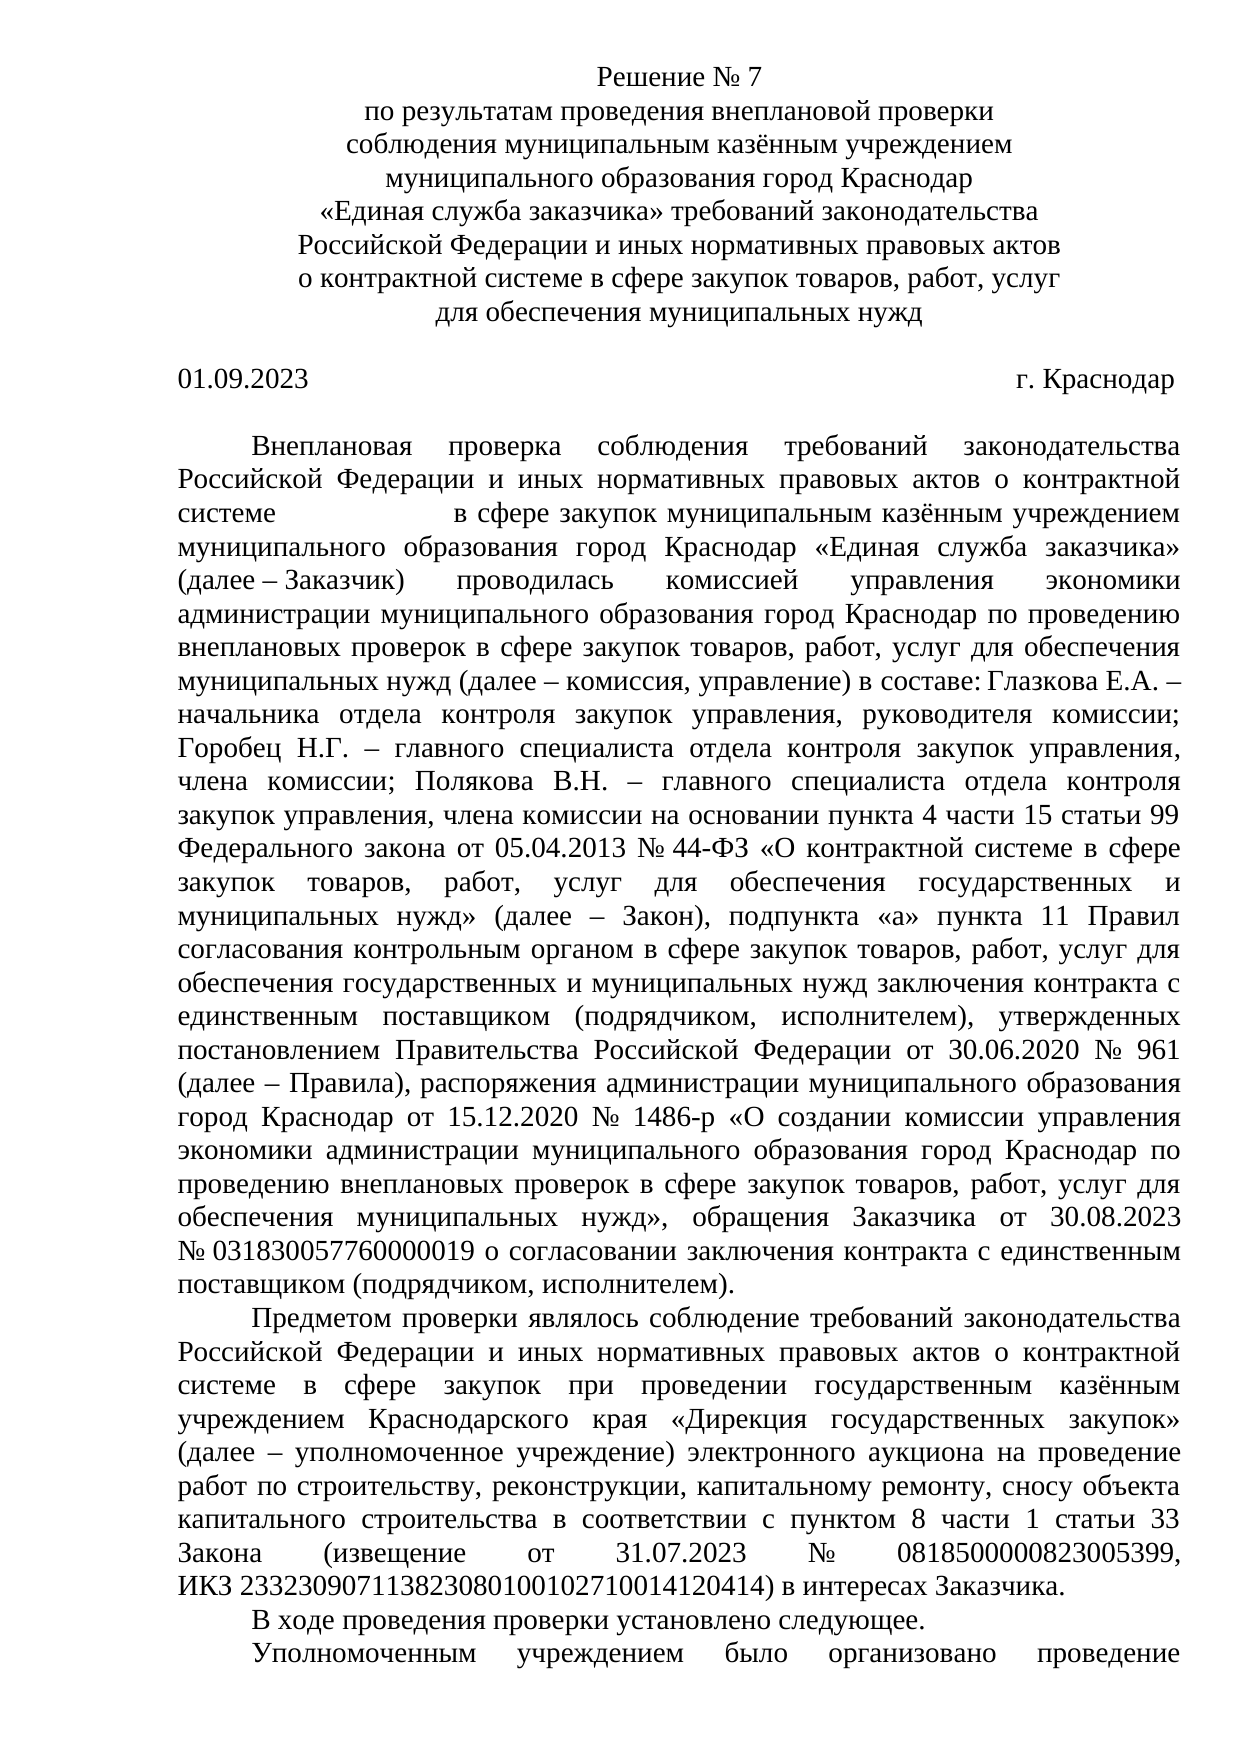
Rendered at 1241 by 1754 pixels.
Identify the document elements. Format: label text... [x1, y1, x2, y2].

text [177, 1636, 1181, 1669]
text соблюдения муниципальным казённым учреждением [177, 126, 1181, 160]
text «Единая служба заказчика» требований законодательства [177, 193, 1181, 227]
text В ходе проведения проверки установлено следующее. [177, 1602, 1181, 1636]
text о контрактной системе в сфере закупок товаров, работ, услуг [177, 260, 1181, 294]
text по результатам проведения внеплановой проверки [177, 93, 1181, 126]
text 01.09.2023 г. Краснодар [177, 361, 1181, 394]
text Предметом проверки являлось соблюдение требований законодательства Российской Федерации и иных нормативных правовых актов о контрактной системе в сфере закупок при проведении государственным казённым учреждением Краснодарского края «Дирекция государственных закупок» (далее – уполномоченное учреждение) электронного аукциона на проведение работ по строительству, реконструкции, капитальному ремонту, сносу объекта капитального строительства в соответствии с пунктом 8 части 1 статьи 33 Закона (извещение от 31.07.2023 № 0818500000823005399, ИКЗ 233230907113823080100102710014120414) в интересах Заказчика. [177, 1300, 1181, 1602]
text Внеплановая проверка соблюдения требований законодательства Российской Федерации и иных нормативных правовых актов о контрактной системе в сфере закупок муниципальным казённым учреждением муниципального образования город Краснодар «Единая служба заказчика» (далее – Заказчик) проводилась комиссией управления экономики администрации муниципального образования город Краснодар по проведению внеплановых проверок в сфере закупок товаров, работ, услуг для обеспечения муниципальных нужд (далее – комиссия, управление) в составе: Глазкова Е.А. – начальника отдела контроля закупок управления, руководителя комиссии; Горобец Н.Г. – главного специалиста отдела контроля закупок управления, члена комиссии; Полякова В.Н. – главного специалиста отдела контроля закупок управления, члена комиссии на основании пункта 4 части 15 статьи 99 Федерального закона от 05.04.2013 № 44-ФЗ «О контрактной системе в сфере закупок товаров, работ, услуг для обеспечения государственных и муниципальных нужд» (далее – Закон), подпункта «а» пункта 11 Правил согласования контрольным органом в сфере закупок товаров, работ, услуг для обеспечения государственных и муниципальных нужд заключения контракта с единственным поставщиком (подрядчиком, исполнителем), утвержденных постановлением Правительства Российской Федерации от 30.06.2020 № 961 (далее – Правила), распоряжения администрации муниципального образования город Краснодар от 15.12.2020 № 1486-р «О создании комиссии управления экономики администрации муниципального образования город Краснодар по проведению внеплановых проверок в сфере закупок товаров, работ, услуг для обеспечения муниципальных нужд», обращения Заказчика от 30.08.2023 № 031830057760000019 о согласовании заключения контракта с единственным поставщиком (подрядчиком, исполнителем). [177, 428, 1181, 1300]
text Российской Федерации и иных нормативных правовых актов [177, 227, 1181, 260]
text муниципального образования город Краснодар [177, 160, 1181, 193]
text для обеспечения муниципальных нужд [177, 294, 1181, 327]
text Решение № 7 [177, 59, 1181, 93]
